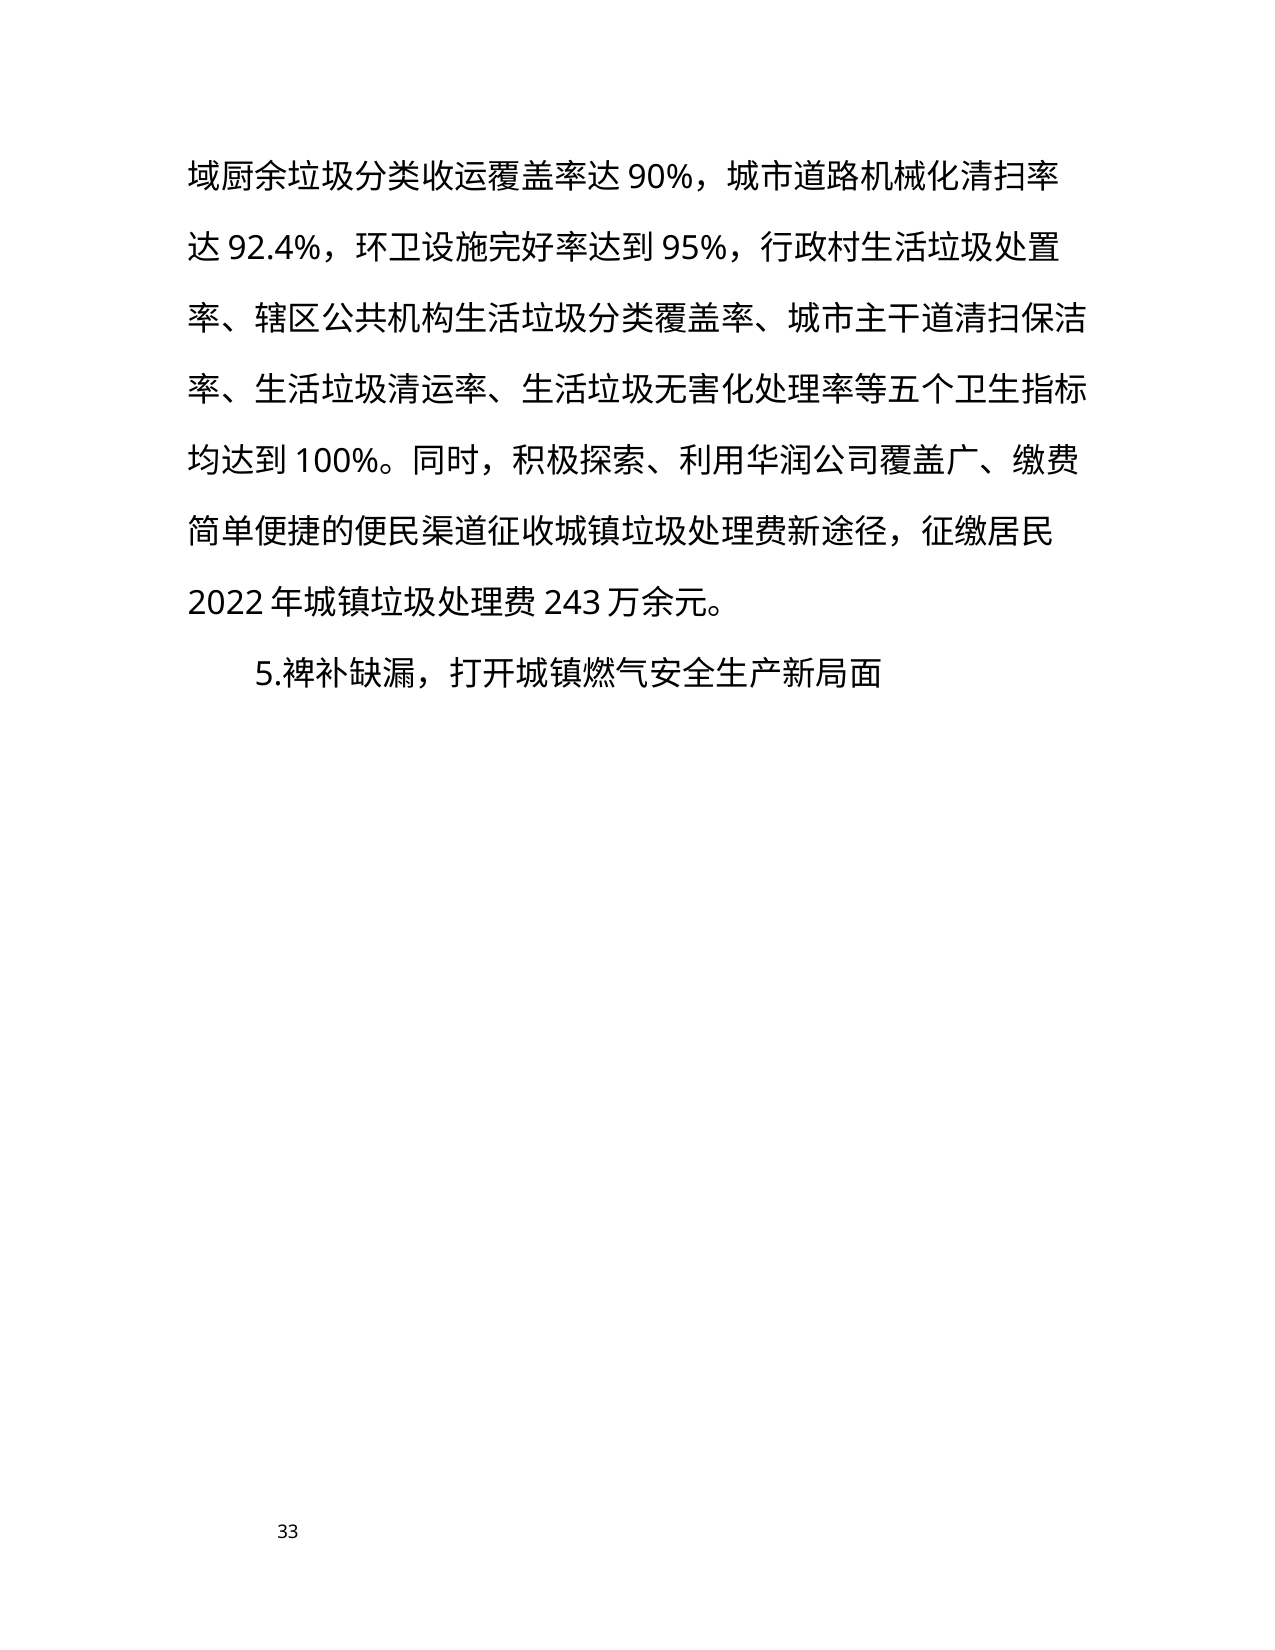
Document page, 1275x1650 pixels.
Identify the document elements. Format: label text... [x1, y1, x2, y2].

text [187, 150, 1087, 624]
text 5.裨补缺漏，打开城镇燃气安全生产新局面 [187, 647, 1087, 695]
